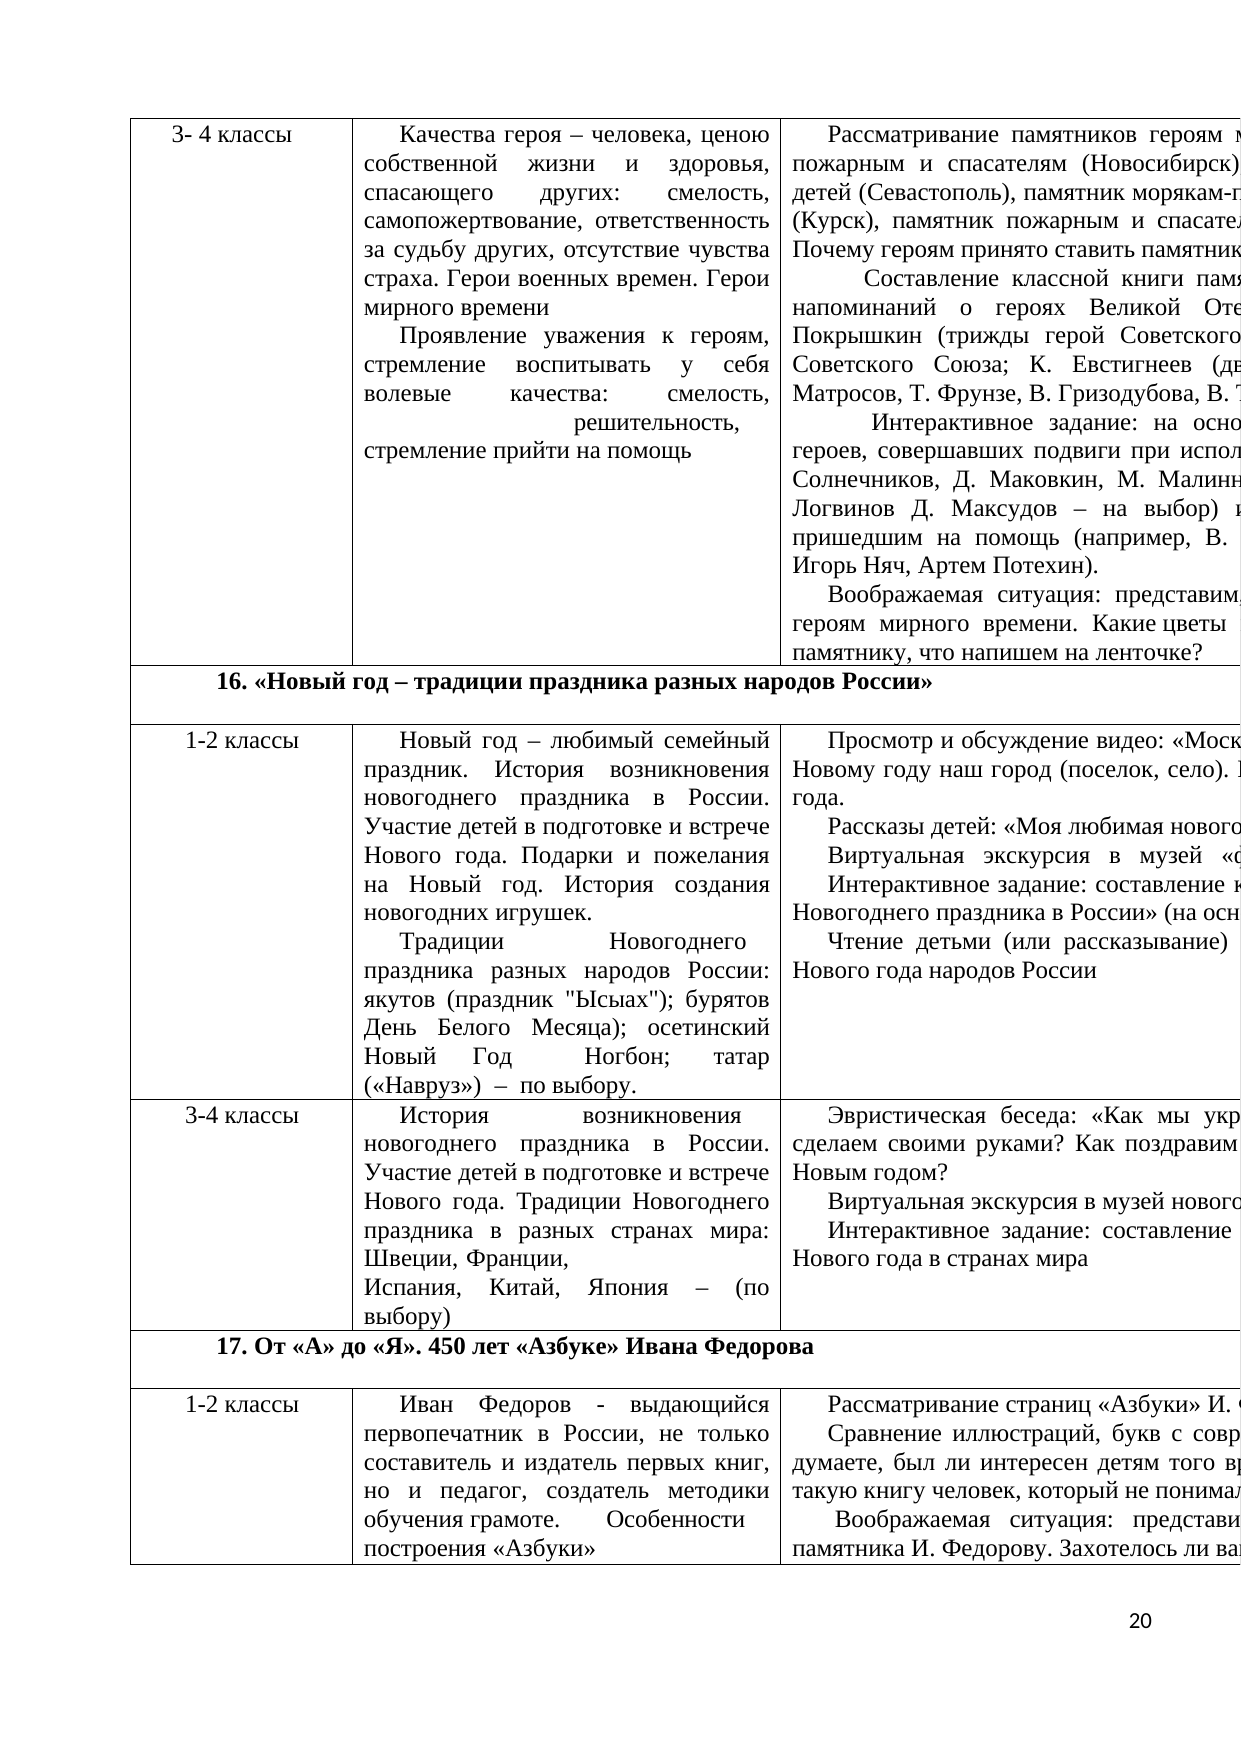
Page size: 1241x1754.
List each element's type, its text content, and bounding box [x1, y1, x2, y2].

table_cell Новый год – любимый семейный праздник. История возникновения новогоднего праздника в России. Участие детей в подготовке и встрече Нового года. Подарки и пожелания на Новый год. История создания новогодних игрушек. Традиции Новогоднего праздника разных народов России: якутов (праздник "Ысыах"); бурятов День Белого Месяца); осетинский Новый Год Ногбон; татар («Навруз») – по выбору. [353, 725, 780, 1099]
table_cell 3- 4 классы [131, 119, 352, 665]
table_cell Иван Федоров - выдающийся первопечатник в России, не только составитель и издатель первых книг, но и педагог, создатель методики обучения грамоте. Особенности построения «Азбуки» [353, 1389, 780, 1564]
table_cell 3-4 классы [131, 1100, 352, 1330]
table_cell Рассматривание памятников героям мирного времени. Например, памятник пожарным и спасателям (Новосибирск); памятник героям, погибшим, спасая детей (Севастополь), памятник морякам-подводникам, погибшим в мирное время (Курск), памятник пожарным и спасателям МЧС (Тверь) – на выбор. Беседа: Почему героям принято ставить памятники? О чем они должны напоминать? Составление классной книги памяти: чтение детьми кратких рассказов-напоминаний о героях Великой Отечественной войны. Например, И.А. Покрышкин (трижды герой Советского Союза), И. Кожедуб (трижды герой Советского Союза; К. Евстигнеев (дважды герой Советского Союза), А. Матросов, Т. Фрунзе, В. Гризодубова, В. Талалихин (на выбор). Интерактивное задание: на основе видеоматериалов составить список героев, совершавших подвиги при исполнении служебного долга (например, С. Солнечников, Д. Маковкин, М. Малинников, Ю. Ануфриева К. Парикожа А. Логвинов Д. Максудов – на выбор) и список героев – простых граждан, пришедшим на помощь (например, В. Грушин, А. Продовиков, К. Щеголев, Игорь Няч, Артем Потехин). Воображаемая ситуация: представим, что мы находимся около памятника героям мирного времени. Какие цветы мы возложим к памятнику, что напишем на ленточке? [781, 119, 1240, 665]
table_cell Качества героя – человека, ценою собственной жизни и здоровья, спасающего других: смелость, самопожертвование, ответственность за судьбу других, отсутствие чувства страха. Герои военных времен. Герои мирного времени Проявление уважения к героям, стремление воспитывать у себя волевые качества: смелость, решительность, стремление прийти на помощь [353, 119, 780, 665]
table_cell 16. «Новый год – традиции праздника разных народов России» [131, 666, 1240, 724]
table_cell Просмотр и обсуждение видео: «Москва Новогодняя!». Беседа: как украшен к Новому году наш город (поселок, село). Как украшен ваш дом к встрече Нового года. Рассказы детей: «Моя любимая новогодняя игрушка». Виртуальная экскурсия в музей «фабрика елочных игрушек» (Москва) Интерактивное задание: составление коллективного рассказа «История Новогоднего праздника в России» (на основе иллюстративного материала) Чтение детьми (или рассказывание) коротких историй о традиции встречи Нового года народов России [781, 725, 1240, 1099]
table_cell Эвристическая беседа: «Как мы украсим наш класс к Новому году? Что сделаем своими руками? Как поздравим детей детского сада (детского дома) с Новым годом? Виртуальная экскурсия в музей новогодней игрушки (г. Клин). Интерактивное задание: составление коротких историй о традиции встречи Нового года в странах мира [781, 1100, 1240, 1330]
table_cell 17. От «А» до «Я». 450 лет «Азбуке» Ивана Федорова [131, 1331, 1240, 1388]
table_cell 1-2 классы [131, 725, 352, 1099]
table_cell История возникновения новогоднего праздника в России. Участие детей в подготовке и встрече Нового года. Традиции Новогоднего праздника в разных странах мира: Швеции, Франции, Испания, Китай, Япония – (по выбору) [353, 1100, 780, 1330]
table_cell 1-2 классы [131, 1389, 352, 1564]
table_cell Рассматривание страниц «Азбуки» И. Федорова. Сравнение иллюстраций, букв с современным «Букварем». Беседа: «Как вы думаете, был ли интересен детям того времени такой учебник? Мог ли создать такую книгу человек, который не понимал детей, не знал, как их учить грамоте? Воображаемая ситуация: представим, что мы находимся в Москве, у памятника И. Федорову. Захотелось ли вам положить к памятнику цветы? Какие? [781, 1389, 1240, 1564]
